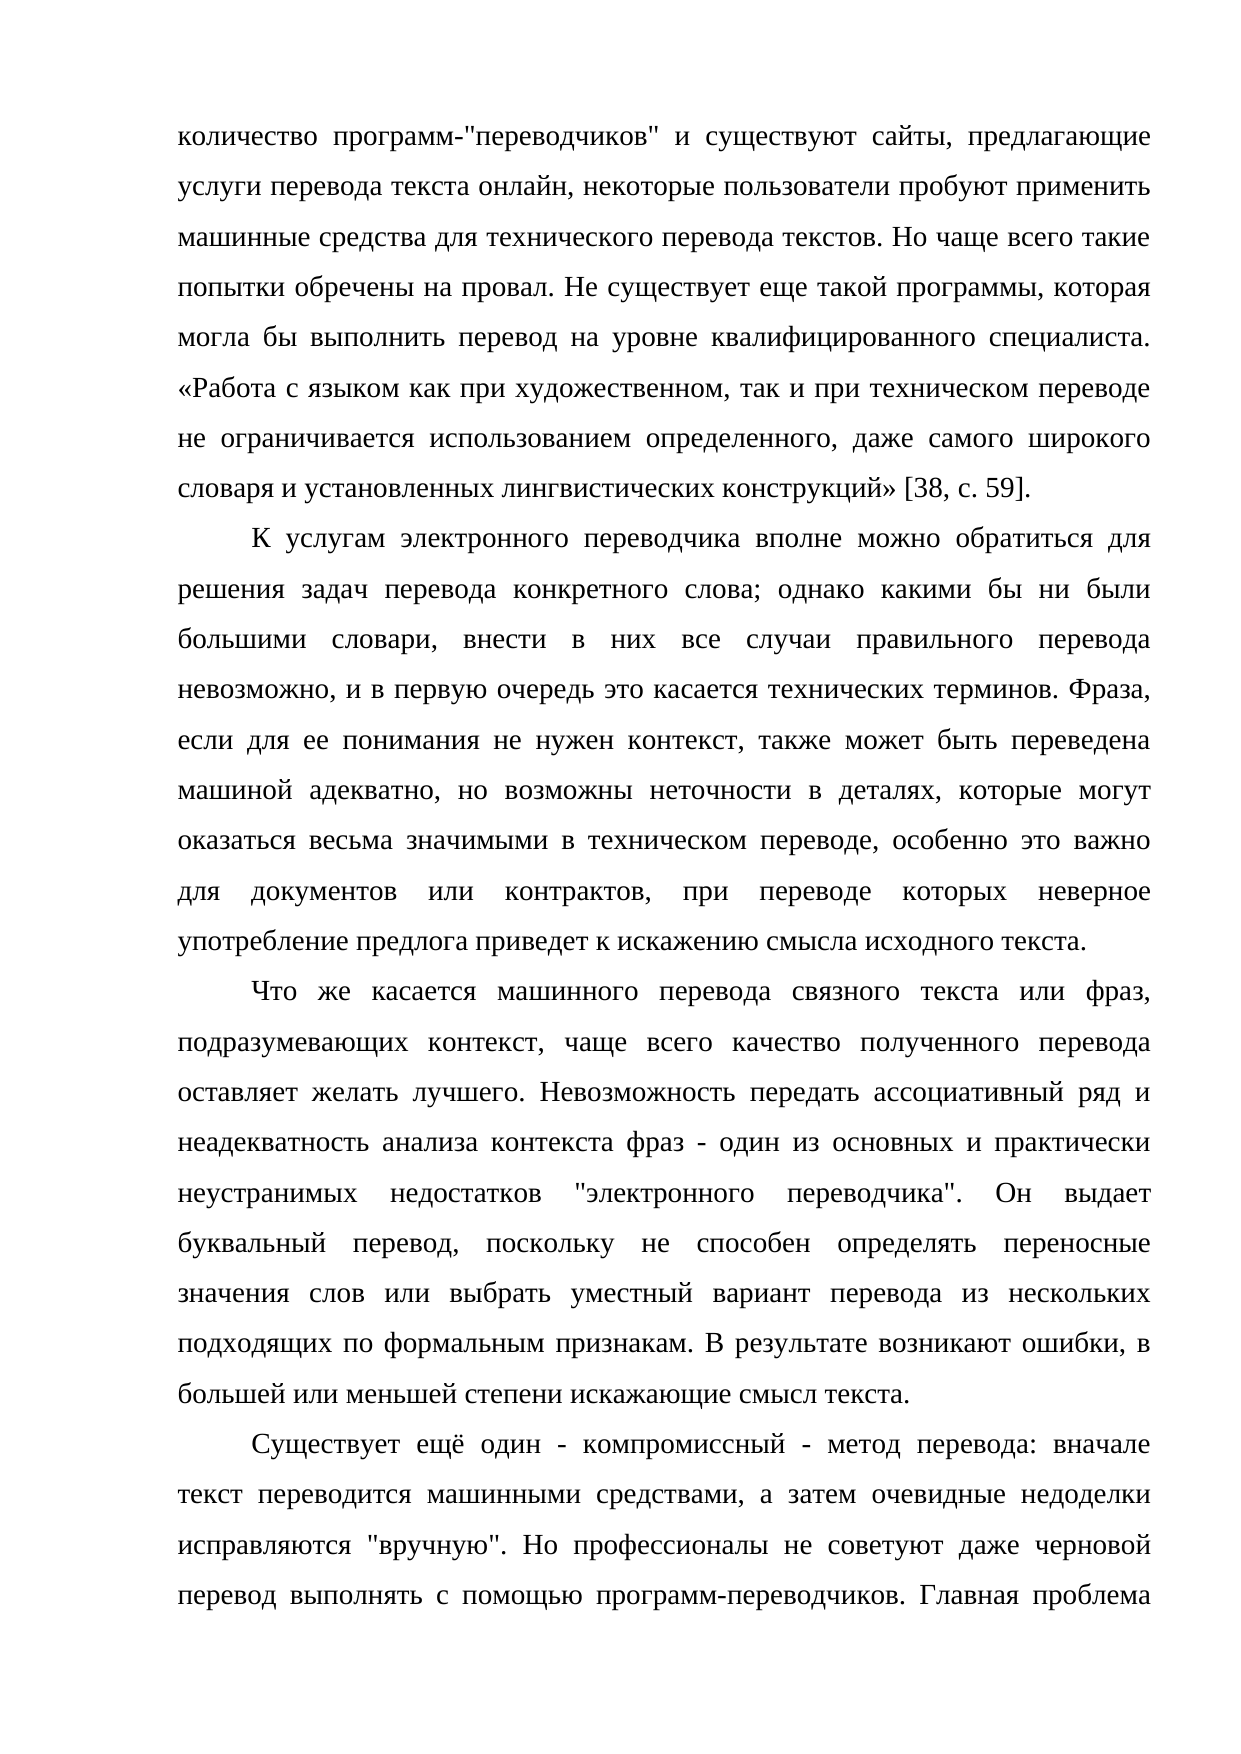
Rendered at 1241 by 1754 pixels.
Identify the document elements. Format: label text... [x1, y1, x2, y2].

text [177, 118, 1152, 504]
text Что же касается машинного перевода связного текста или фраз, подразумевающих контекст, чаще всего качество полученного перевода оставляет желать лучшего. Невозможность передать ассоциативный ряд и неадекватность анализа контекста фраз - один из основных и практически неустранимых недостатков "электронного переводчика". Он выдает буквальный перевод, поскольку не способен определять переносные значения слов или выбрать уместный вариант перевода из нескольких подходящих по формальным признакам. В результате возникают ошибки, в большей или меньшей степени искажающие смысл текста. [177, 973, 1152, 1409]
text К услугам электронного переводчика вполне можно обратиться для решения задач перевода конкретного слова; однако какими бы ни были большими словари, внести в них все случаи правильного перевода невозможно, и в первую очередь это касается технических терминов. Фраза, если для ее понимания не нужен контекст, также может быть переведена машиной адекватно, но возможны неточности в деталях, которые могут оказаться весьма значимыми в техническом переводе, особенно это важно для документов или контрактов, при переводе которых неверное употребление предлога приведет к искажению смысла исходного текста. [177, 521, 1152, 957]
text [177, 1426, 1152, 1611]
